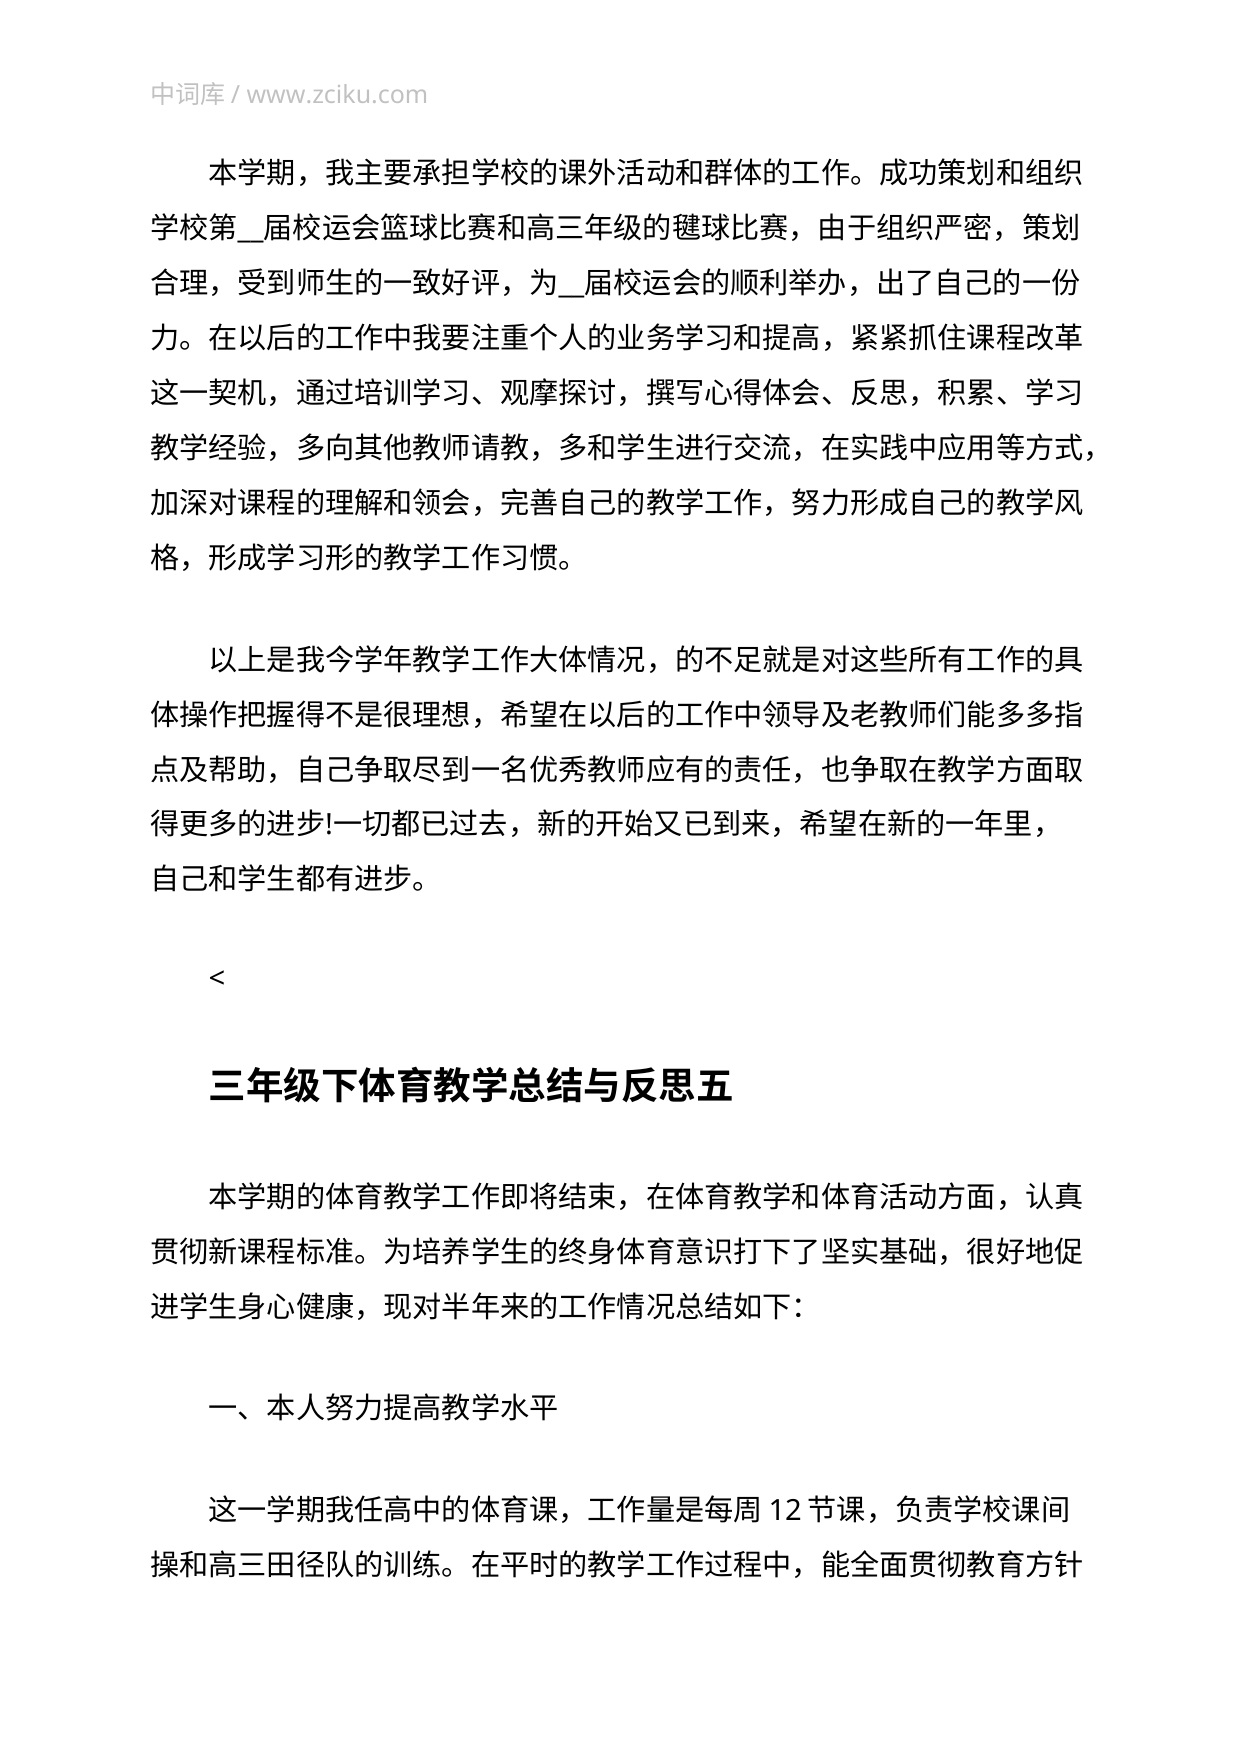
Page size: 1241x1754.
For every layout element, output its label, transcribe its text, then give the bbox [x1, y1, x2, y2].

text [150, 1487, 1090, 1584]
text 三年级下体育教学总结与反思五 [150, 1056, 1090, 1110]
text 一、本人努力提高教学水平 [150, 1385, 1090, 1427]
text 以上是我今学年教学工作大体情况，的不足就是对这些所有工作的具体操作把握得不是很理想，希望在以后的工作中领导及老教师们能多多指点及帮助，自己争取尽到一名优秀教师应有的责任，也争取在教学方面取得更多的进步!一切都已过去，新的开始又已到来，希望在新的一年里，自己和学生都有进步。 [150, 636, 1090, 898]
text 本学期的体育教学工作即将结束，在体育教学和体育活动方面，认真贯彻新课程标准。为培养学生的终身体育意识打下了坚实基础，很好地促进学生身心健康，现对半年来的工作情况总结如下： [150, 1173, 1090, 1326]
text < [150, 958, 1090, 997]
text 本学期，我主要承担学校的课外活动和群体的工作。成功策划和组织学校第__届校运会篮球比赛和高三年级的毽球比赛，由于组织严密，策划合理，受到师生的一致好评，为__届校运会的顺利举办，出了自己的一份力。在以后的工作中我要注重个人的业务学习和提高，紧紧抓住课程改革这一契机，通过培训学习、观摩探讨，撰写心得体会、反思，积累、学习教学经验，多向其他教师请教，多和学生进行交流，在实践中应用等方式，加深对课程的理解和领会，完善自己的教学工作，努力形成自己的教学风格，形成学习形的教学工作习惯。 [150, 150, 1090, 577]
